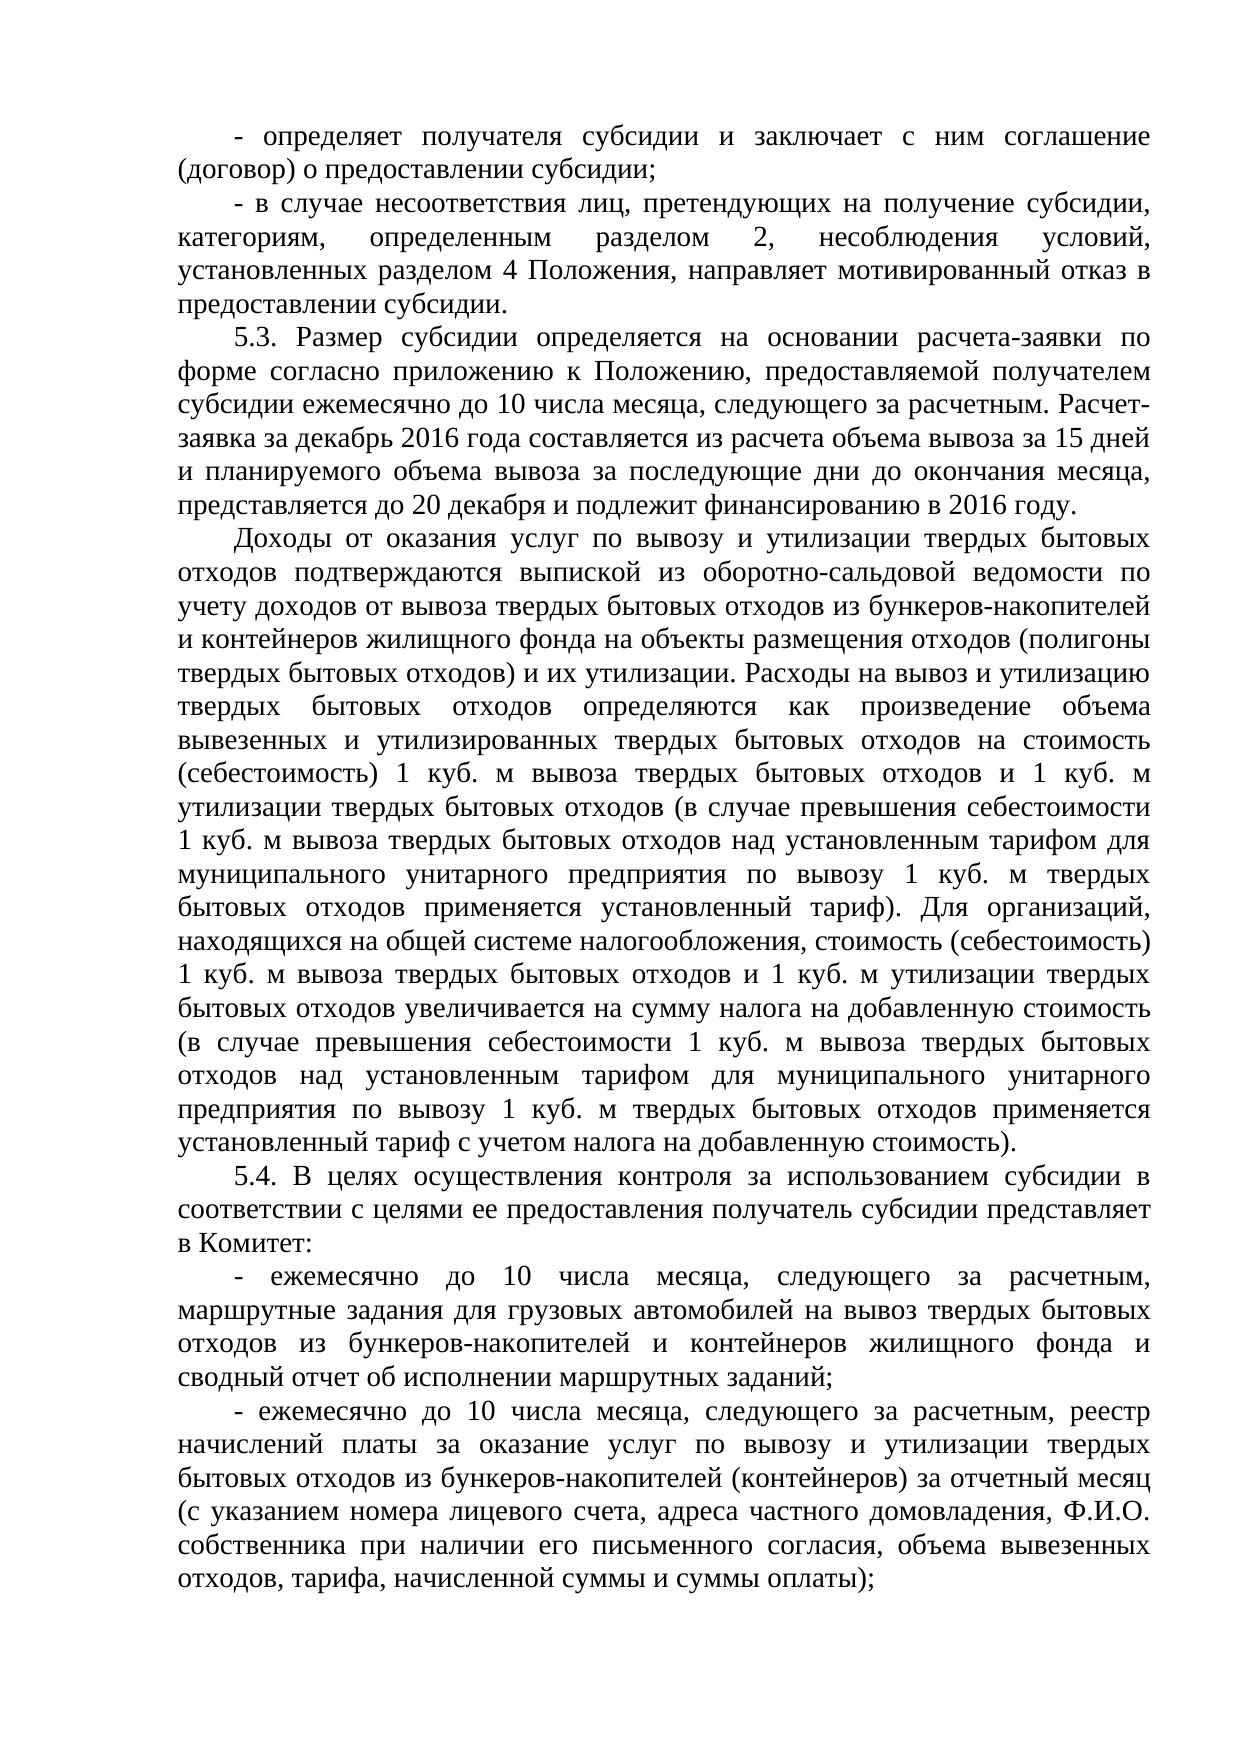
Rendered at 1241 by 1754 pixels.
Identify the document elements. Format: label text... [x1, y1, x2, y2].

text 5.3. Размер субсидии определяется на основании расчета-заявки по форме согласно приложению к Положению, предоставляемой получателем субсидии ежемесячно до 10 числа месяца, следующего за расчетным. Расчет-заявка за декабрь 2016 года составляется из расчета объема вывоза за 15 дней и планируемого объема вывоза за последующие дни до окончания месяца, представляется до 20 декабря и подлежит финансированию в 2016 году. [177, 319, 1152, 521]
text - ежемесячно до 10 числа месяца, следующего за расчетным, маршрутные задания для грузовых автомобилей на вывоз твердых бытовых отходов из бункеров-накопителей и контейнеров жилищного фонда и сводный отчет об исполнении маршрутных заданий; [177, 1258, 1152, 1393]
text - определяет получателя субсидии и заключает с ним соглашение (договор) о предоставлении субсидии; [177, 118, 1152, 185]
text 5.4. В целях осуществления контроля за использованием субсидии в соответствии с целями ее предоставления получатель субсидии представляет в Комитет: [177, 1158, 1152, 1258]
text - в случае несоответствия лиц, претендующих на получение субсидии, категориям, определенным разделом 2, несоблюдения условий, установленных разделом 4 Положения, направляет мотивированный отказ в предоставлении субсидии. [177, 185, 1152, 319]
text - ежемесячно до 10 числа месяца, следующего за расчетным, реестр начислений платы за оказание услуг по вывозу и утилизации твердых бытовых отходов из бункеров-накопителей (контейнеров) за отчетный месяц (с указанием номера лицевого счета, адреса частного домовладения, Ф.И.О. собственника при наличии его письменного согласия, объема вывезенных отходов, тарифа, начисленной суммы и суммы оплаты); [177, 1393, 1152, 1594]
text Доходы от оказания услуг по вывозу и утилизации твердых бытовых отходов подтверждаются выпиской из оборотно-сальдовой ведомости по учету доходов от вывоза твердых бытовых отходов из бункеров-накопителей и контейнеров жилищного фонда на объекты размещения отходов (полигоны твердых бытовых отходов) и их утилизации. Расходы на вывоз и утилизацию твердых бытовых отходов определяются как произведение объема вывезенных и утилизированных твердых бытовых отходов на стоимость (себестоимость) 1 куб. м вывоза твердых бытовых отходов и 1 куб. м утилизации твердых бытовых отходов (в случае превышения себестоимости 1 куб. м вывоза твердых бытовых отходов над установленным тарифом для муниципального унитарного предприятия по вывозу 1 куб. м твердых бытовых отходов применяется установленный тариф). Для организаций, находящихся на общей системе налогообложения, стоимость (себестоимость) 1 куб. м вывоза твердых бытовых отходов и 1 куб. м утилизации твердых бытовых отходов увеличивается на сумму налога на добавленную стоимость (в случае превышения себестоимости 1 куб. м вывоза твердых бытовых отходов над установленным тарифом для муниципального унитарного предприятия по вывозу 1 куб. м твердых бытовых отходов применяется установленный тариф с учетом налога на добавленную стоимость). [177, 521, 1152, 1158]
